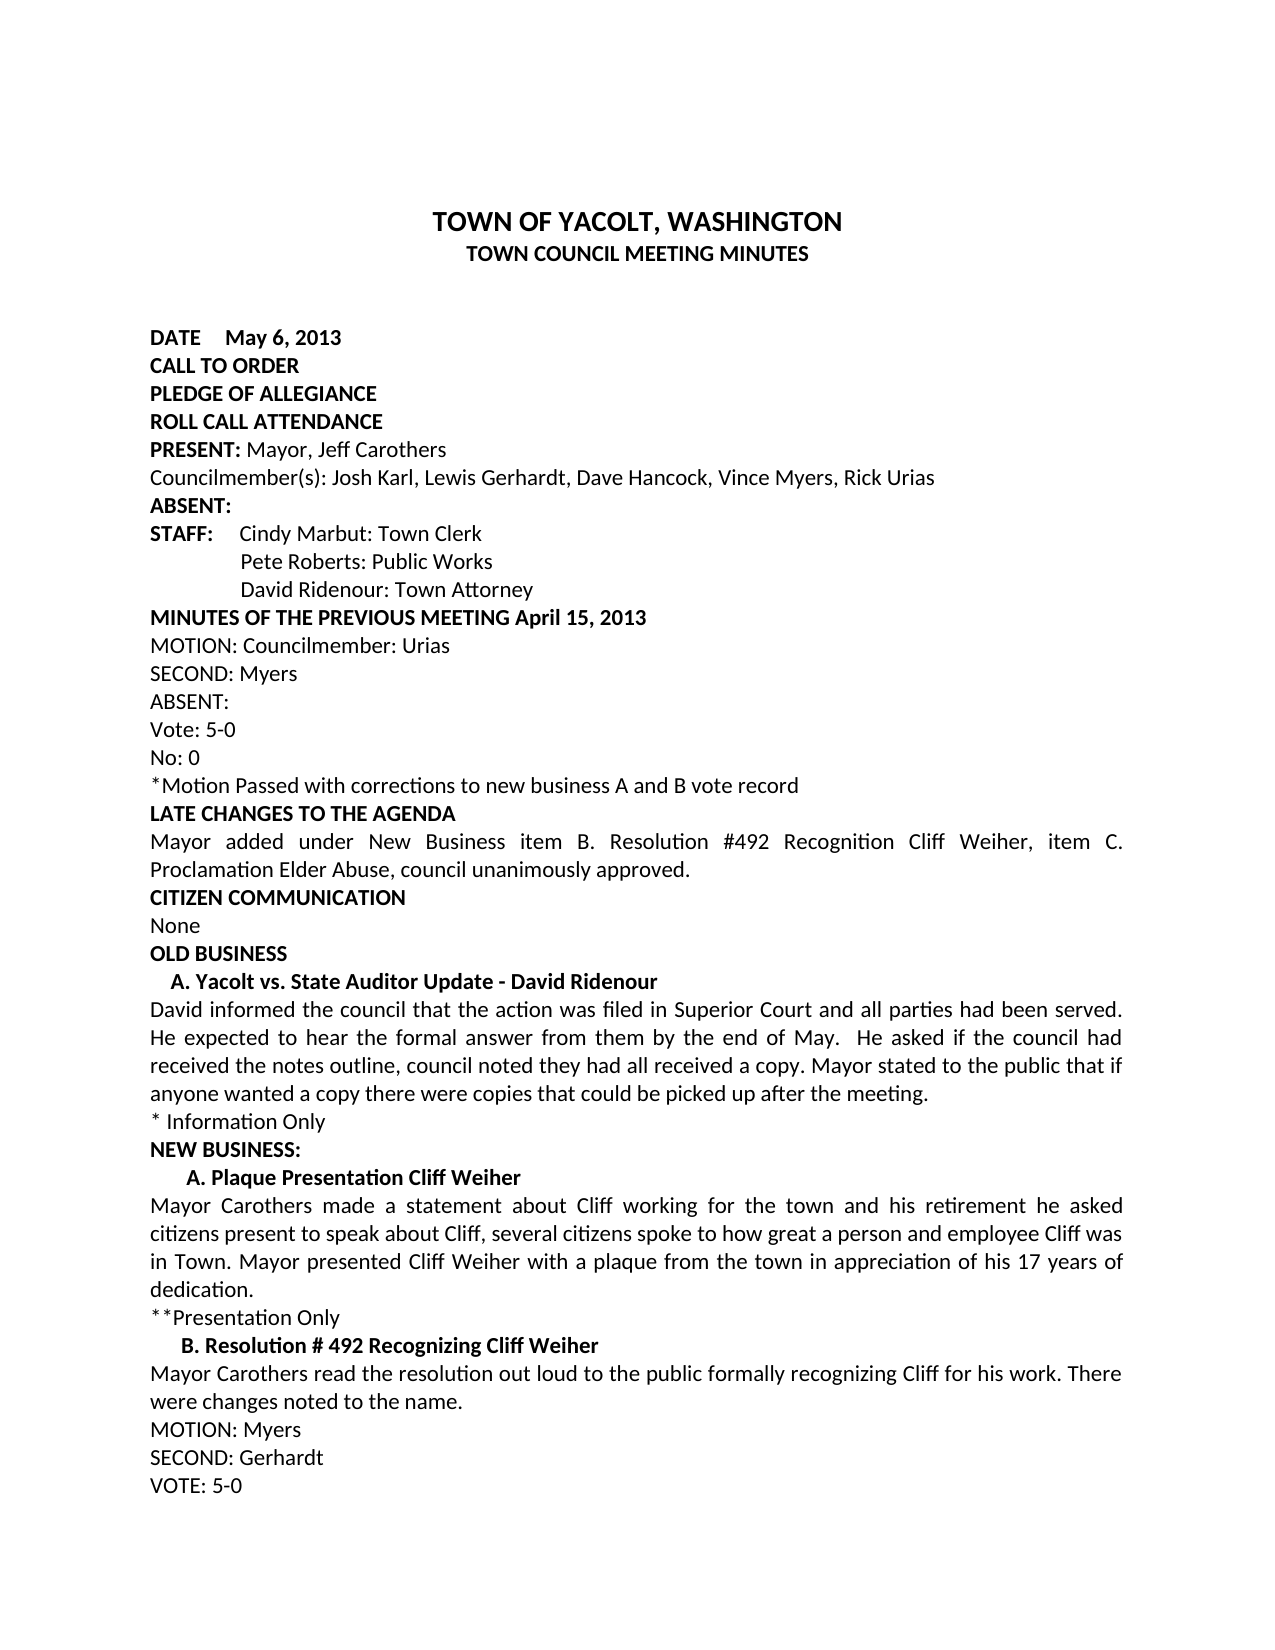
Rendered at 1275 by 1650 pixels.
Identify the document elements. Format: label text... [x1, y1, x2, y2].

text TOWN COUNCIL MEETING MINUTES [150, 239, 1125, 267]
text CITIZEN COMMUNICATION [150, 883, 1125, 911]
text OLD BUSINESS [150, 939, 1125, 967]
text ABSENT: [150, 687, 1125, 715]
text ABSENT: [150, 491, 1125, 519]
text LATE CHANGES TO THE AGENDA [150, 799, 1125, 827]
text CALL TO ORDER [150, 351, 1125, 379]
text David informed the council that the action was filed in Superior Court and all parties had been served. He expected to hear the formal answer from them by the end of May. He asked if the council had received the notes outline, council noted they had all received a copy. Mayor stated to the public that if anyone wanted a copy there were copies that could be picked up after the meeting. [150, 995, 1125, 1107]
text DATE May 6, 2013 [150, 323, 1125, 351]
text **Presentation Only [150, 1303, 1125, 1331]
text VOTE: 5-0 [150, 1472, 1125, 1499]
text Mayor Carothers read the resolution out loud to the public formally recognizing Cliff for his work. There were changes noted to the name. [150, 1359, 1125, 1416]
text B. Resolution # 492 Recognizing Cliff Weiher [150, 1331, 1125, 1359]
text Vote: 5-0 [150, 715, 1125, 743]
text A. Yacolt vs. State Auditor Update - David Ridenour [150, 967, 1125, 995]
text *Motion Passed with corrections to new business A and B vote record [150, 771, 1125, 799]
text MINUTES OF THE PREVIOUS MEETING April 15, 2013 [150, 603, 1125, 631]
text MOTION: Myers [150, 1416, 1125, 1443]
text David Ridenour: Town Attorney [150, 575, 1125, 603]
text Pete Roberts: Public Works [150, 547, 1125, 575]
text Councilmember(s): Josh Karl, Lewis Gerhardt, Dave Hancock, Vince Myers, Rick Urias [150, 463, 1125, 491]
text SECOND: Gerhardt [150, 1443, 1125, 1472]
text * Information Only [150, 1107, 1125, 1135]
text PLEDGE OF ALLEGIANCE [150, 379, 1125, 407]
text No: 0 [150, 743, 1125, 771]
text Mayor added under New Business item B. Resolution #492 Recognition Cliff Weiher, item C. Proclamation Elder Abuse, council unanimously approved. [150, 827, 1125, 883]
text SECOND: Myers [150, 659, 1125, 687]
text NEW BUSINESS: [150, 1135, 1125, 1163]
text ROLL CALL ATTENDANCE [150, 407, 1125, 435]
text A. Plaque Presentation Cliff Weiher [150, 1163, 1125, 1191]
text MOTION: Councilmember: Urias [150, 631, 1125, 659]
text STAFF: Cindy Marbut: Town Clerk [150, 519, 1125, 547]
text PRESENT: Mayor, Jeff Carothers [150, 435, 1125, 463]
text None [150, 911, 1125, 939]
text Mayor Carothers made a statement about Cliff working for the town and his retirement he asked citizens present to speak about Cliff, several citizens spoke to how great a person and employee Cliff was in Town. Mayor presented Cliff Weiher with a plaque from the town in appreciation of his 17 years of dedication. [150, 1191, 1125, 1303]
